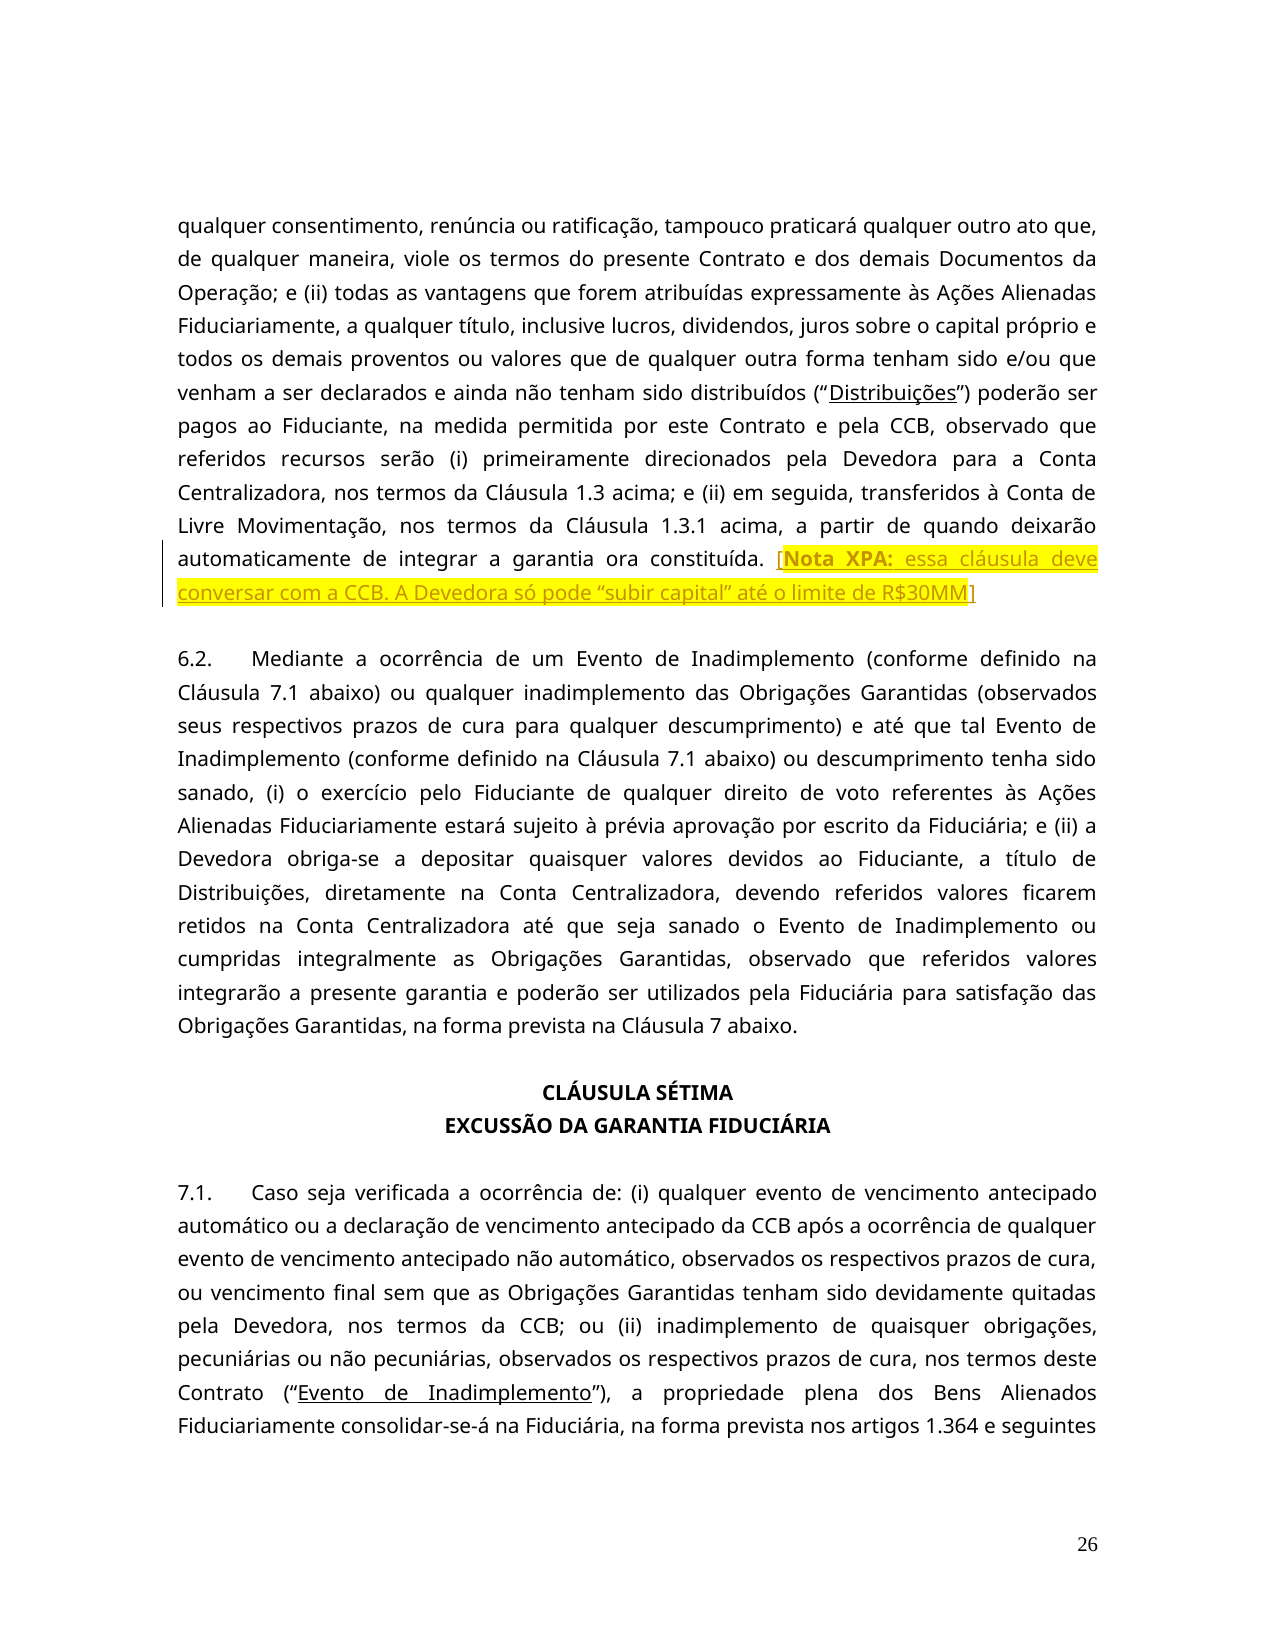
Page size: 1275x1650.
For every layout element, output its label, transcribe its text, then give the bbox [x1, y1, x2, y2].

text 6.2. Mediante a ocorrência de um Evento de Inadimplemento (conforme definido na Cláusula 7.1 abaixo) ou qualquer inadimplemento das Obrigações Garantidas (observados seus respectivos prazos de cura para qualquer descumprimento) e até que tal Evento de Inadimplemento (conforme definido na Cláusula 7.1 abaixo) ou descumprimento tenha sido sanado, (i) o exercício pelo Fiduciante de qualquer direito de voto referentes às Ações Alienadas Fiduciariamente estará sujeito à prévia aprovação por escrito da Fiduciária; e (ii) a Devedora obriga-se a depositar quaisquer valores devidos ao Fiduciante, a título de Distribuições, diretamente na Conta Centralizadora, devendo referidos valores ficarem retidos na Conta Centralizadora até que seja sanado o Evento de Inadimplemento ou cumpridas integralmente as Obrigações Garantidas, observado que referidos valores integrarão a presente garantia e poderão ser utilizados pela Fiduciária para satisfação das Obrigações Garantidas, na forma prevista na Cláusula 7 abaixo. [177, 640, 1098, 1040]
subtitle CLÁUSULA SÉTIMA [177, 1073, 1098, 1107]
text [177, 207, 1098, 607]
subtitle EXCUSSÃO DA GARANTIA FIDUCIÁRIA [177, 1107, 1098, 1140]
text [177, 1173, 1098, 1440]
